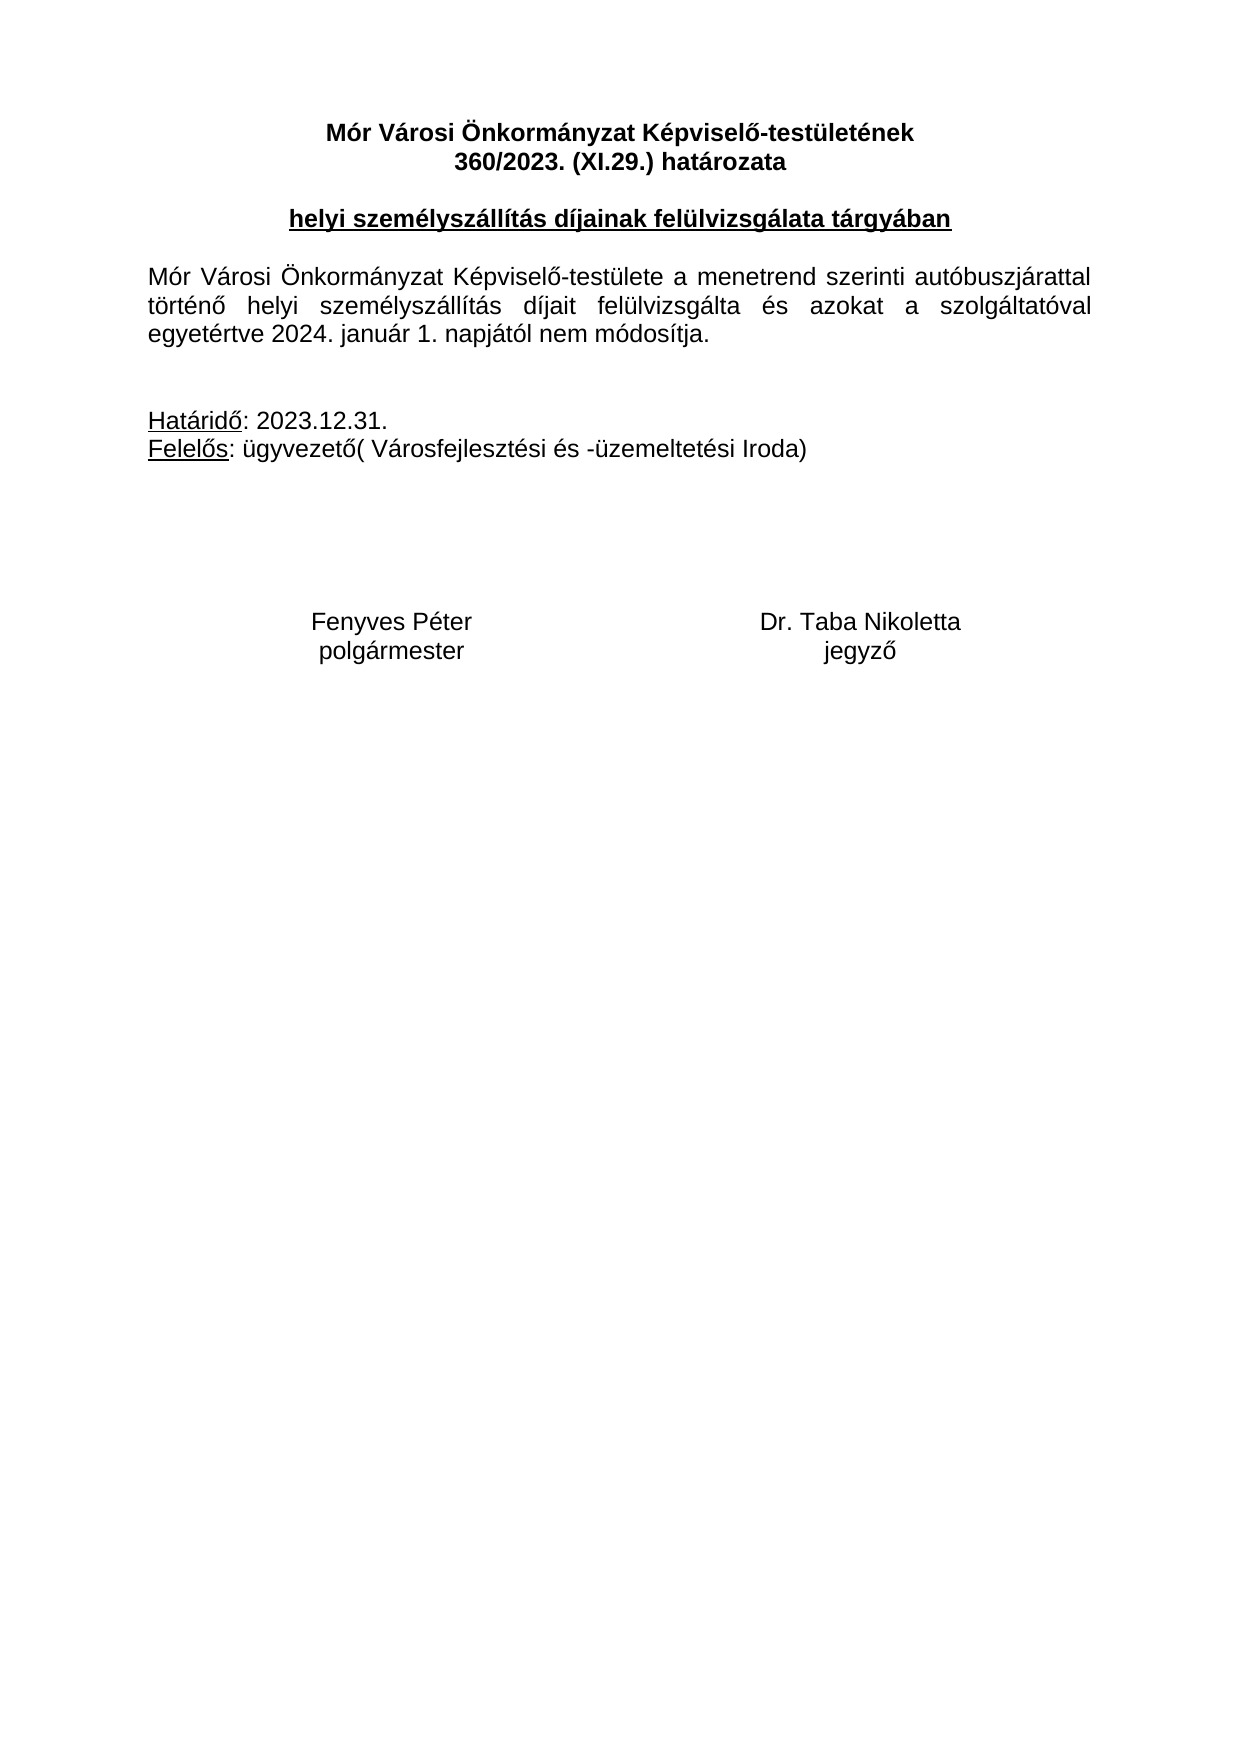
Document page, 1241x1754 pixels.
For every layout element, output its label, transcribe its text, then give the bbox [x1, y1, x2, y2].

text Határidő: 2023.12.31. [148, 406, 1092, 434]
text Mór Városi Önkormányzat Képviselő-testületének [148, 118, 1092, 147]
text Felelős: ügyvezető( Városfejlesztési és -üzemeltetési Iroda) [148, 434, 1092, 463]
text helyi személyszállítás díjainak felülvizsgálata tárgyában [148, 204, 1092, 233]
text 360/2023. (XI.29.) határozata [148, 147, 1092, 176]
text Fenyves Péter Dr. Taba Nikoletta [148, 607, 1092, 636]
text Mór Városi Önkormányzat Képviselő-testülete a menetrend szerinti autóbuszjárattal történő helyi személyszállítás díjait felülvizsgálta és azokat a szolgáltatóval egyetértve 2024. január 1. napjától nem módosítja. [148, 262, 1092, 348]
text polgármester jegyző [148, 636, 1092, 664]
